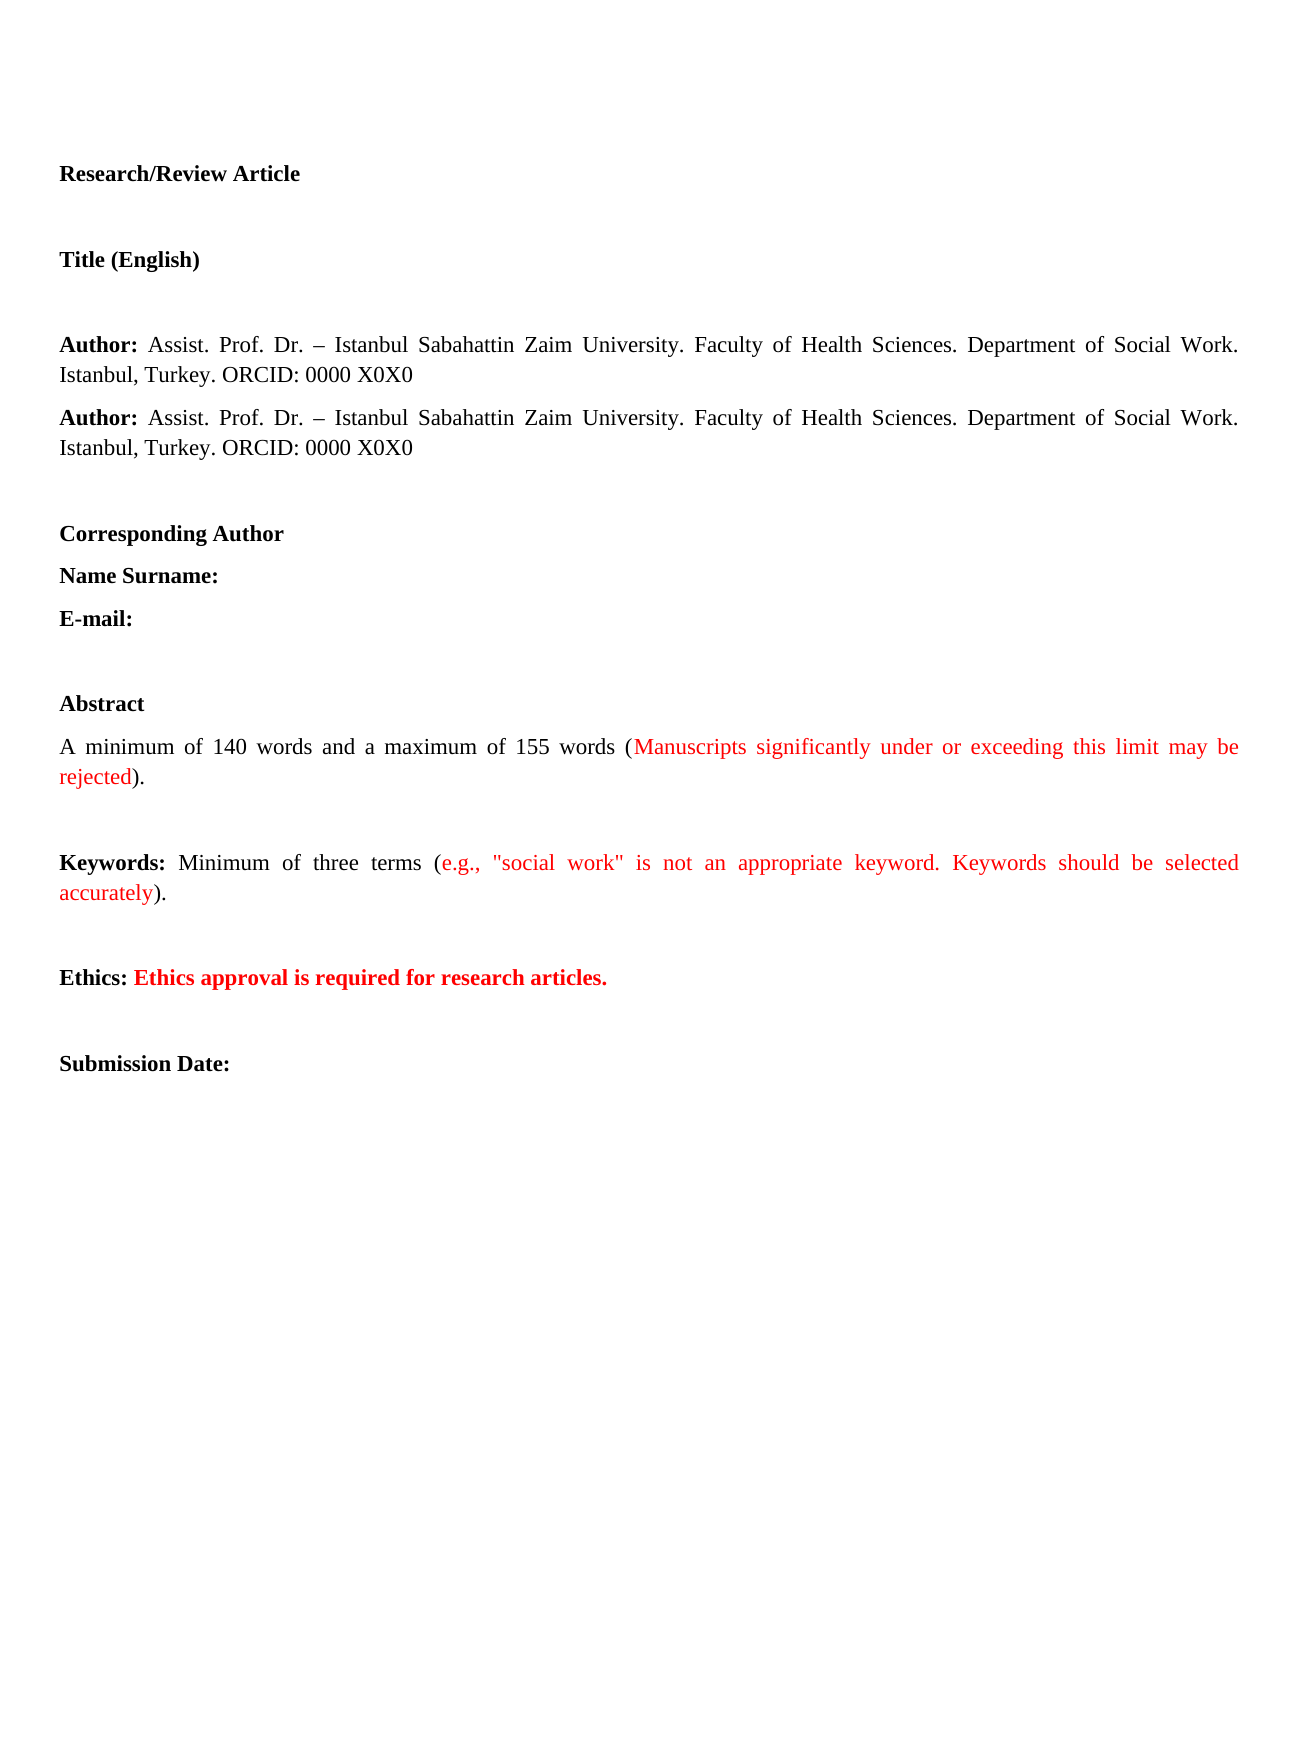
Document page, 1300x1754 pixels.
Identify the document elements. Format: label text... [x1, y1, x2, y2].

text Submission Date: [59, 1050, 1240, 1076]
text Title (English) [59, 246, 1240, 272]
text Author: Assist. Prof. Dr. – Istanbul Sabahattin Zaim University. Faculty of Health Sciences. Department of Social Work. Istanbul, Turkey. ORCID: 0000 X0X0 [59, 404, 1240, 461]
text Abstract [59, 690, 1240, 717]
text Ethics: Ethics approval is required for research articles. [59, 964, 1240, 991]
text Keywords: Minimum of three terms (e.g., "social work" is not an appropriate keyword. Keywords should be selected accurately). [59, 849, 1240, 905]
text E-mail: [59, 605, 1240, 631]
text Author: Assist. Prof. Dr. – Istanbul Sabahattin Zaim University. Faculty of Health Sciences. Department of Social Work. Istanbul, Turkey. ORCID: 0000 X0X0 [59, 331, 1240, 388]
text Corresponding Author [59, 519, 1240, 546]
text Research/Review Article [59, 160, 1240, 187]
text Name Surname: [59, 562, 1240, 589]
text A minimum of 140 words and a maximum of 155 words (Manuscripts significantly under or exceeding this limit may be rejected). [59, 733, 1240, 790]
